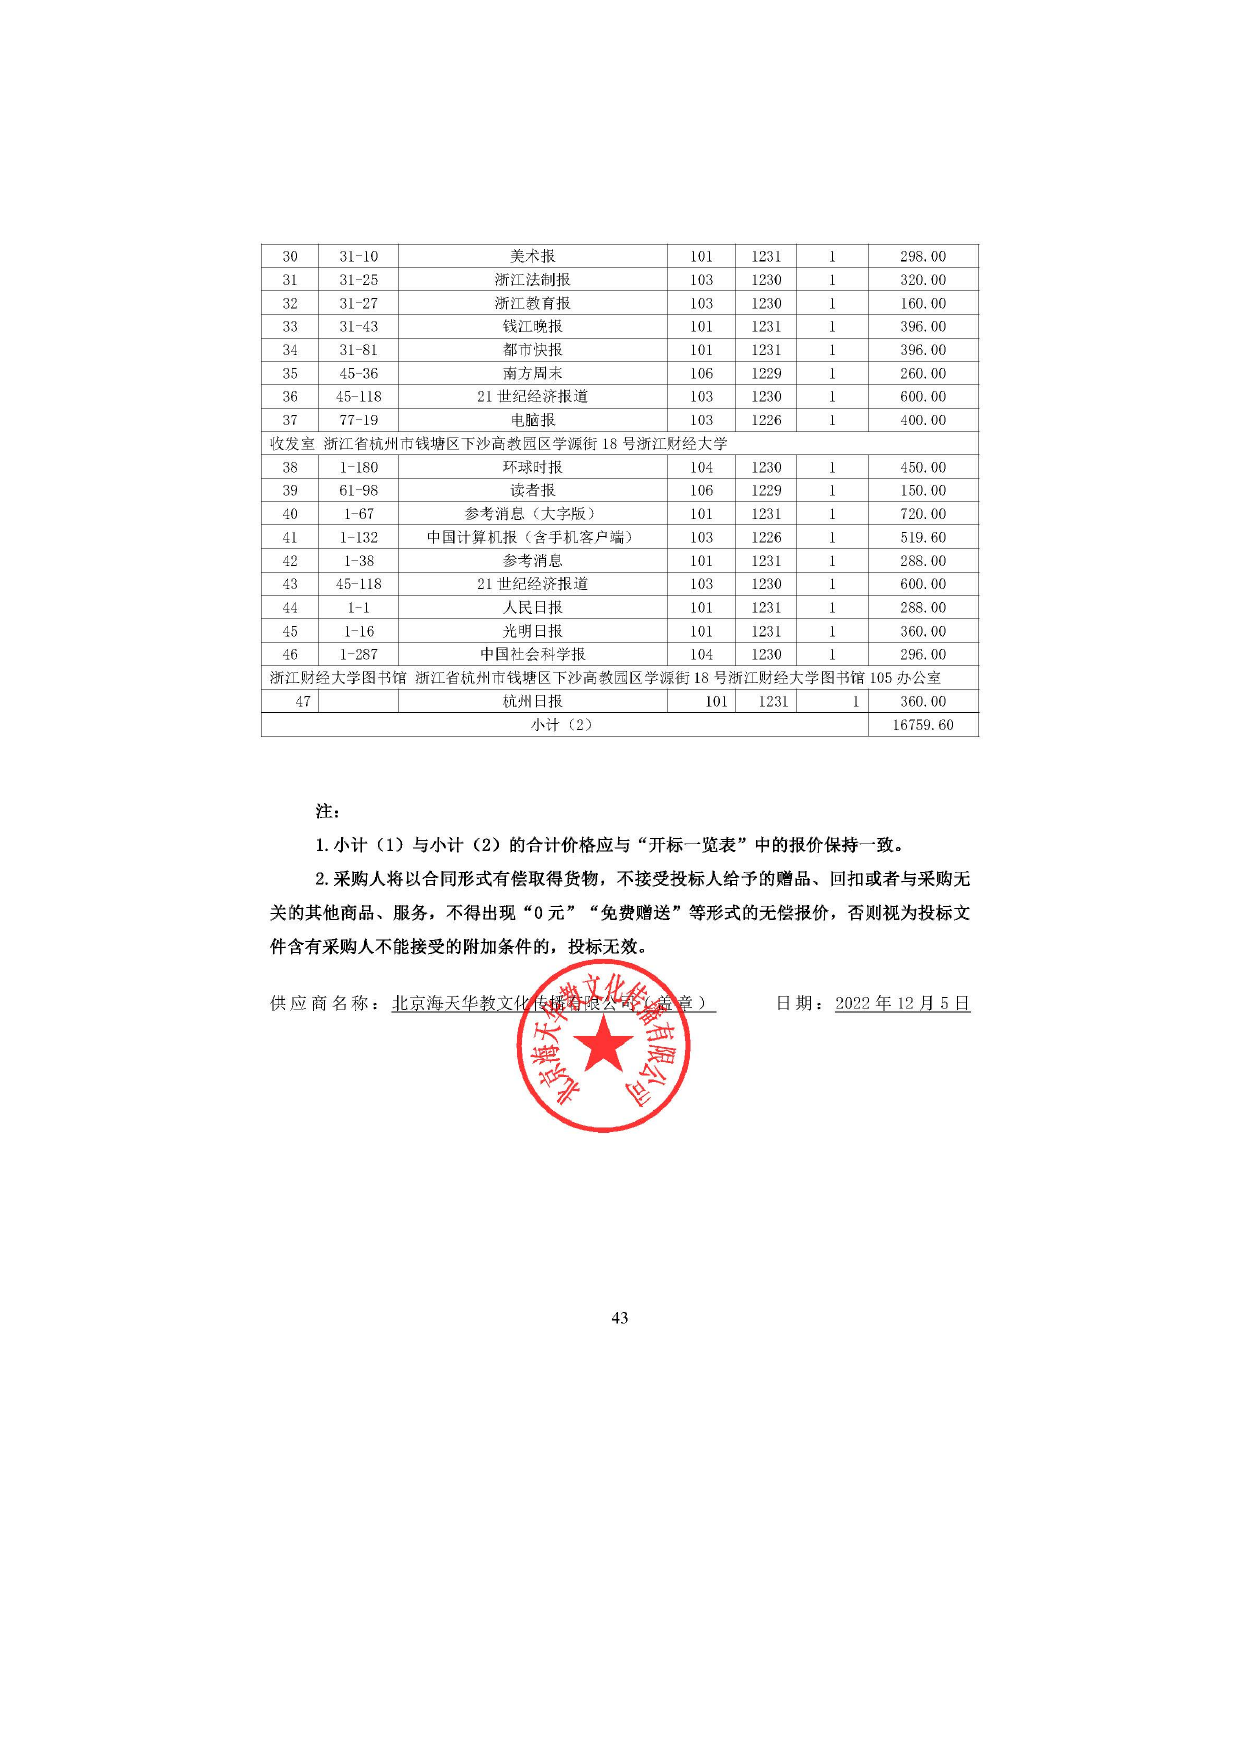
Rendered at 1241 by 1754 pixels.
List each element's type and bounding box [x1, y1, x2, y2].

picture [187, 162, 1053, 1386]
